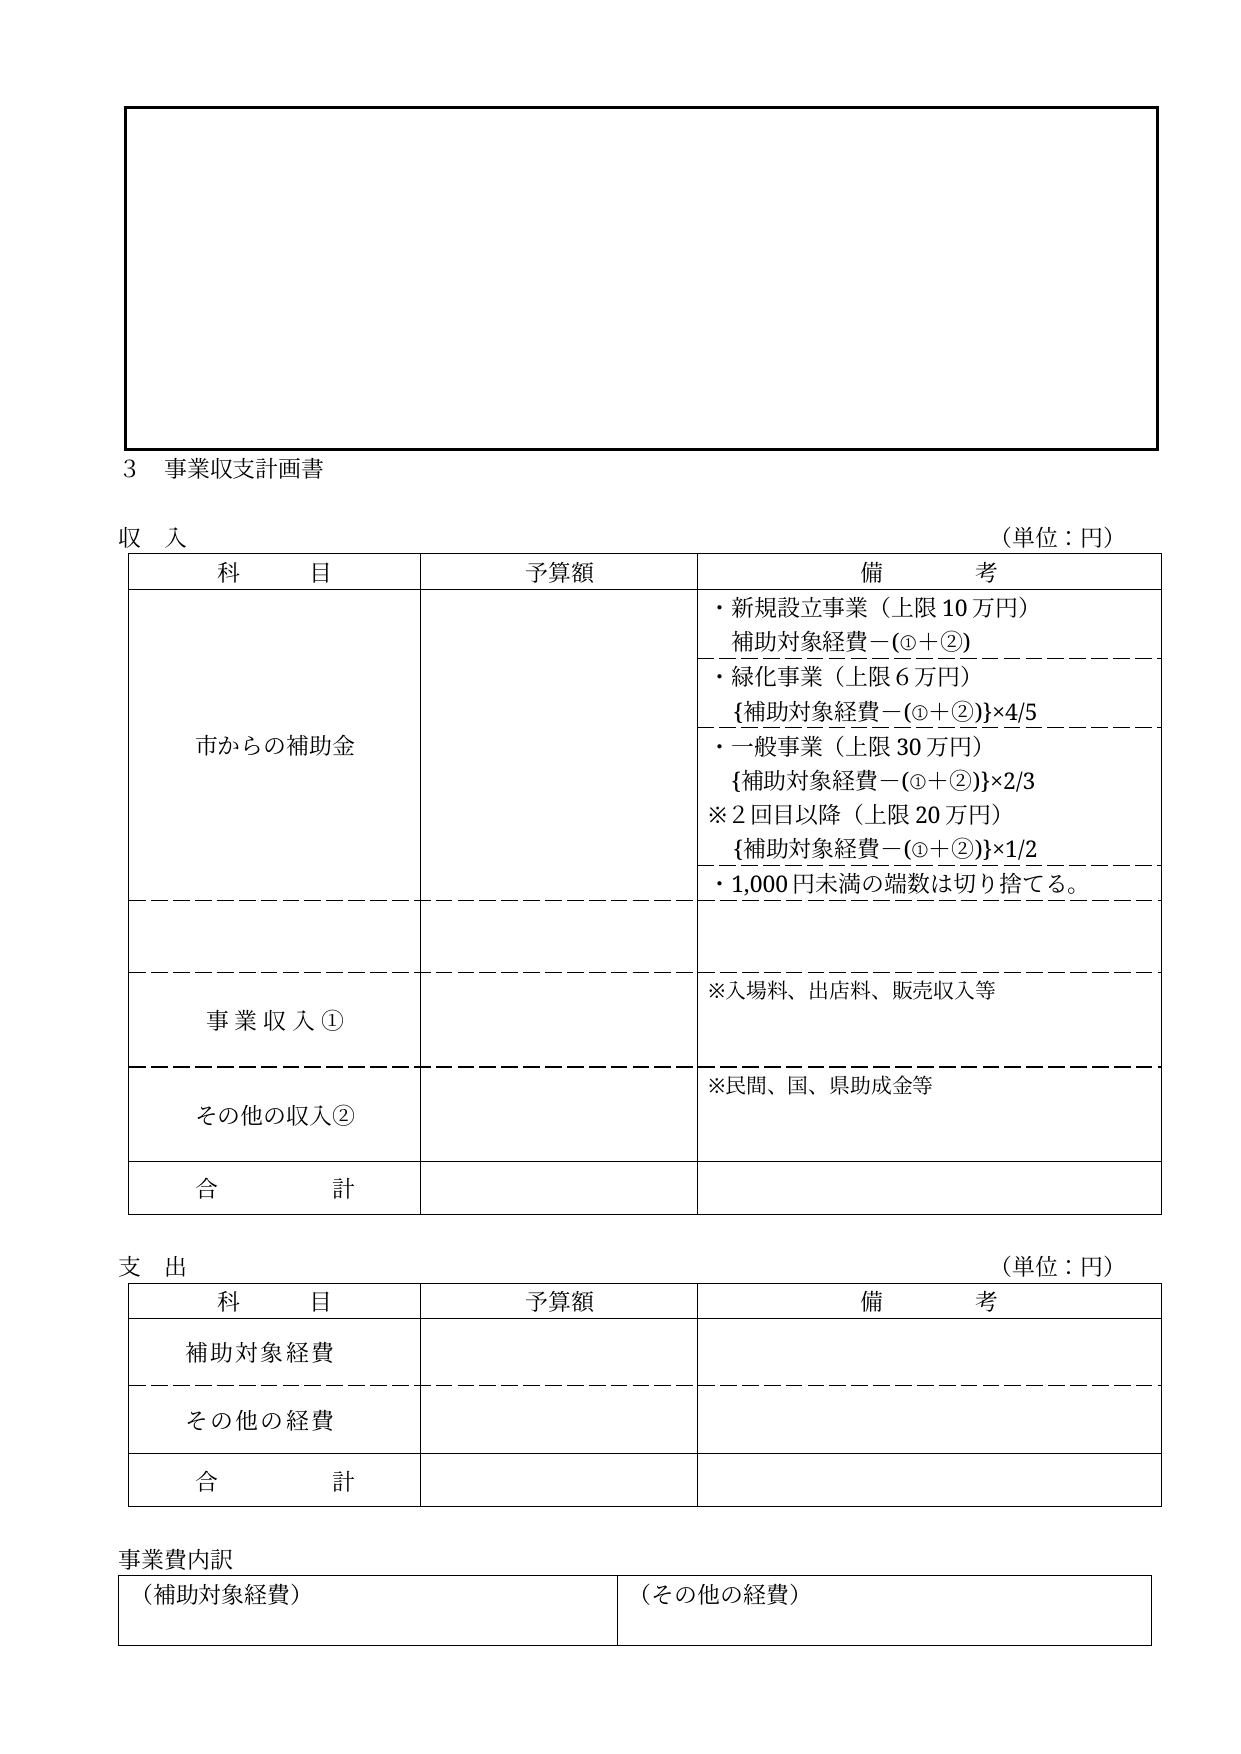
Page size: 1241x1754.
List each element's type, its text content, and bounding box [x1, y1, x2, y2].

table_cell 補助対象経費 [129, 1319, 420, 1385]
table_cell [421, 590, 697, 900]
table_cell ※入場料、出店料、販売収入等 [698, 972, 1161, 1066]
table_header 科 目 [129, 1284, 420, 1318]
table_cell ※民間、国、県助成金等 [698, 1066, 1161, 1161]
table_cell その他の収入② [129, 1066, 420, 1161]
text 事業費内訳 [118, 1541, 1152, 1575]
table_cell ・一般事業（上限30万円） {補助対象経費－(①＋②)}×2/3 ※２回目以降（上限20万円） {補助対象経費－(①＋②)}×1/2 [698, 727, 1161, 865]
table_header 備 考 [698, 1284, 1161, 1318]
table_cell [698, 1162, 1161, 1213]
table_header 科 目 [129, 554, 420, 588]
table_cell [421, 900, 697, 972]
table_header 予算額 [421, 1284, 697, 1318]
table_cell [698, 1385, 1161, 1453]
table_cell [421, 972, 697, 1066]
table_cell [127, 109, 1156, 448]
table_cell [698, 900, 1161, 972]
table_cell [129, 900, 420, 972]
text 収 入 （単位：円） [118, 519, 1152, 553]
table_cell [421, 1319, 697, 1385]
table_cell ・1,000円未満の端数は切り捨てる。 [698, 865, 1161, 900]
table_header 予算額 [421, 554, 697, 588]
table_cell 事 業 収 入 ① [129, 972, 420, 1066]
text ３ 事業収支計画書 [118, 451, 1152, 485]
table_cell 市からの補助金 [129, 590, 420, 900]
table_cell [698, 1319, 1161, 1385]
table_cell [421, 1454, 697, 1506]
table_cell 合 計 [129, 1454, 420, 1506]
table_cell その他の経費 [129, 1385, 420, 1453]
table_cell [421, 1385, 697, 1453]
table_cell ・緑化事業（上限６万円） {補助対象経費－(①＋②)}×4/5 [698, 658, 1161, 727]
table_header （その他の経費） 小 計 円 [618, 1576, 1151, 1645]
table_header （補助対象経費） 小 計 円 [119, 1576, 617, 1645]
text 支 出 （単位：円） [118, 1249, 1152, 1283]
table_cell ・新規設立事業（上限10万円） 補助対象経費－(①＋②) [698, 590, 1161, 658]
table_cell 合 計 [129, 1162, 420, 1213]
table_header 備 考 [698, 554, 1161, 588]
table_cell [698, 1454, 1161, 1506]
table_cell [421, 1162, 697, 1213]
table_cell [421, 1066, 697, 1161]
